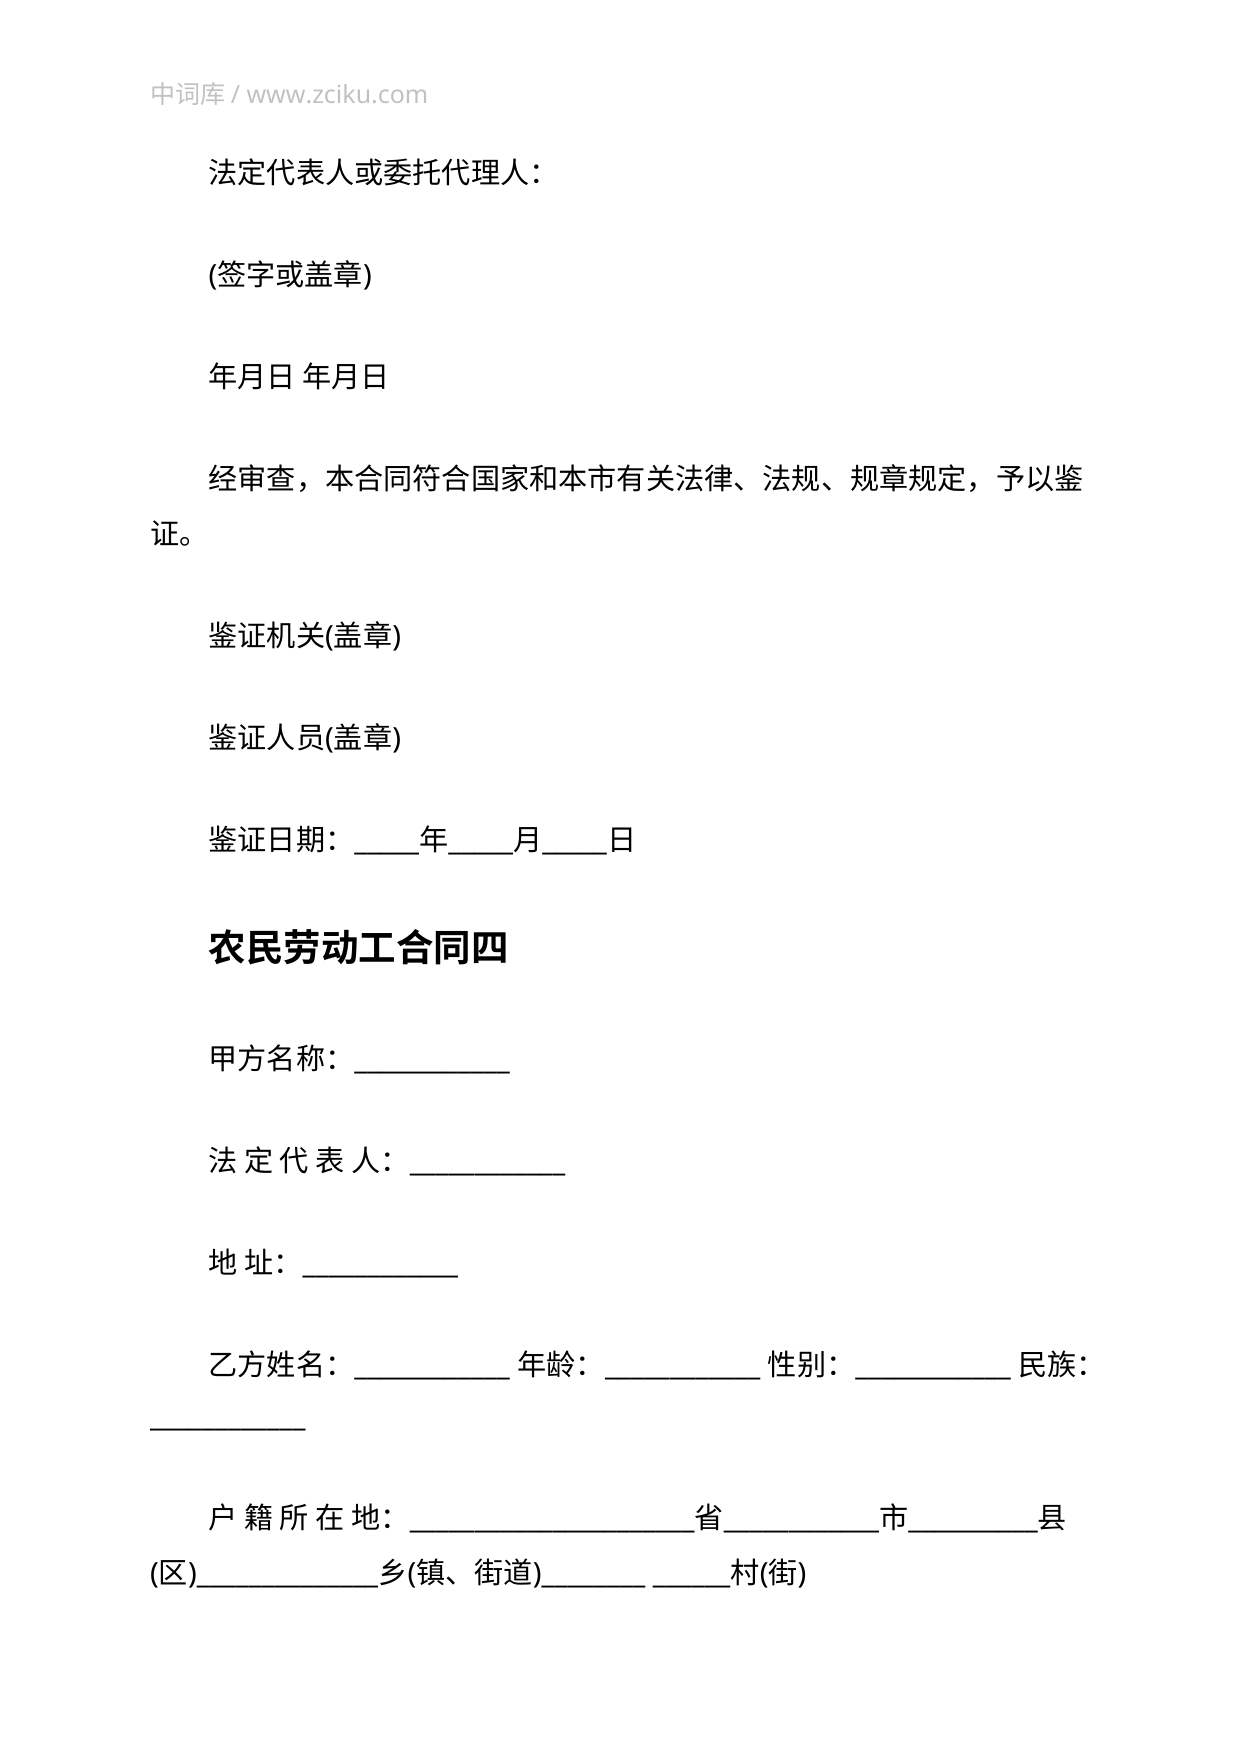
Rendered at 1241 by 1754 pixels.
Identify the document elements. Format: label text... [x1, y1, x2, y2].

text 经审查，本合同符合国家和本市有关法律、法规、规章规定，予以鉴证。 [150, 456, 1090, 553]
text 地 址：____________ [150, 1239, 1090, 1282]
text 农民劳动工合同四 [150, 918, 1090, 972]
text (签字或盖章) [150, 252, 1090, 294]
text 乙方姓名：____________ 年龄：____________ 性别：____________ 民族：____________ [150, 1341, 1090, 1435]
text 年月日 年月日 [150, 354, 1090, 396]
text 户 籍 所 在 地：______________________省____________市__________县(区)______________乡(镇、街道)________ ______村(街) [150, 1494, 1090, 1592]
text 法定代表人或委托代理人： [150, 150, 1090, 192]
text 鉴证日期：_____年_____月_____日 [150, 816, 1090, 858]
text 鉴证机关(盖章) [150, 612, 1090, 654]
text 甲方名称：____________ [150, 1036, 1090, 1078]
text 鉴证人员(盖章) [150, 714, 1090, 757]
text 法 定 代 表 人：____________ [150, 1137, 1090, 1180]
